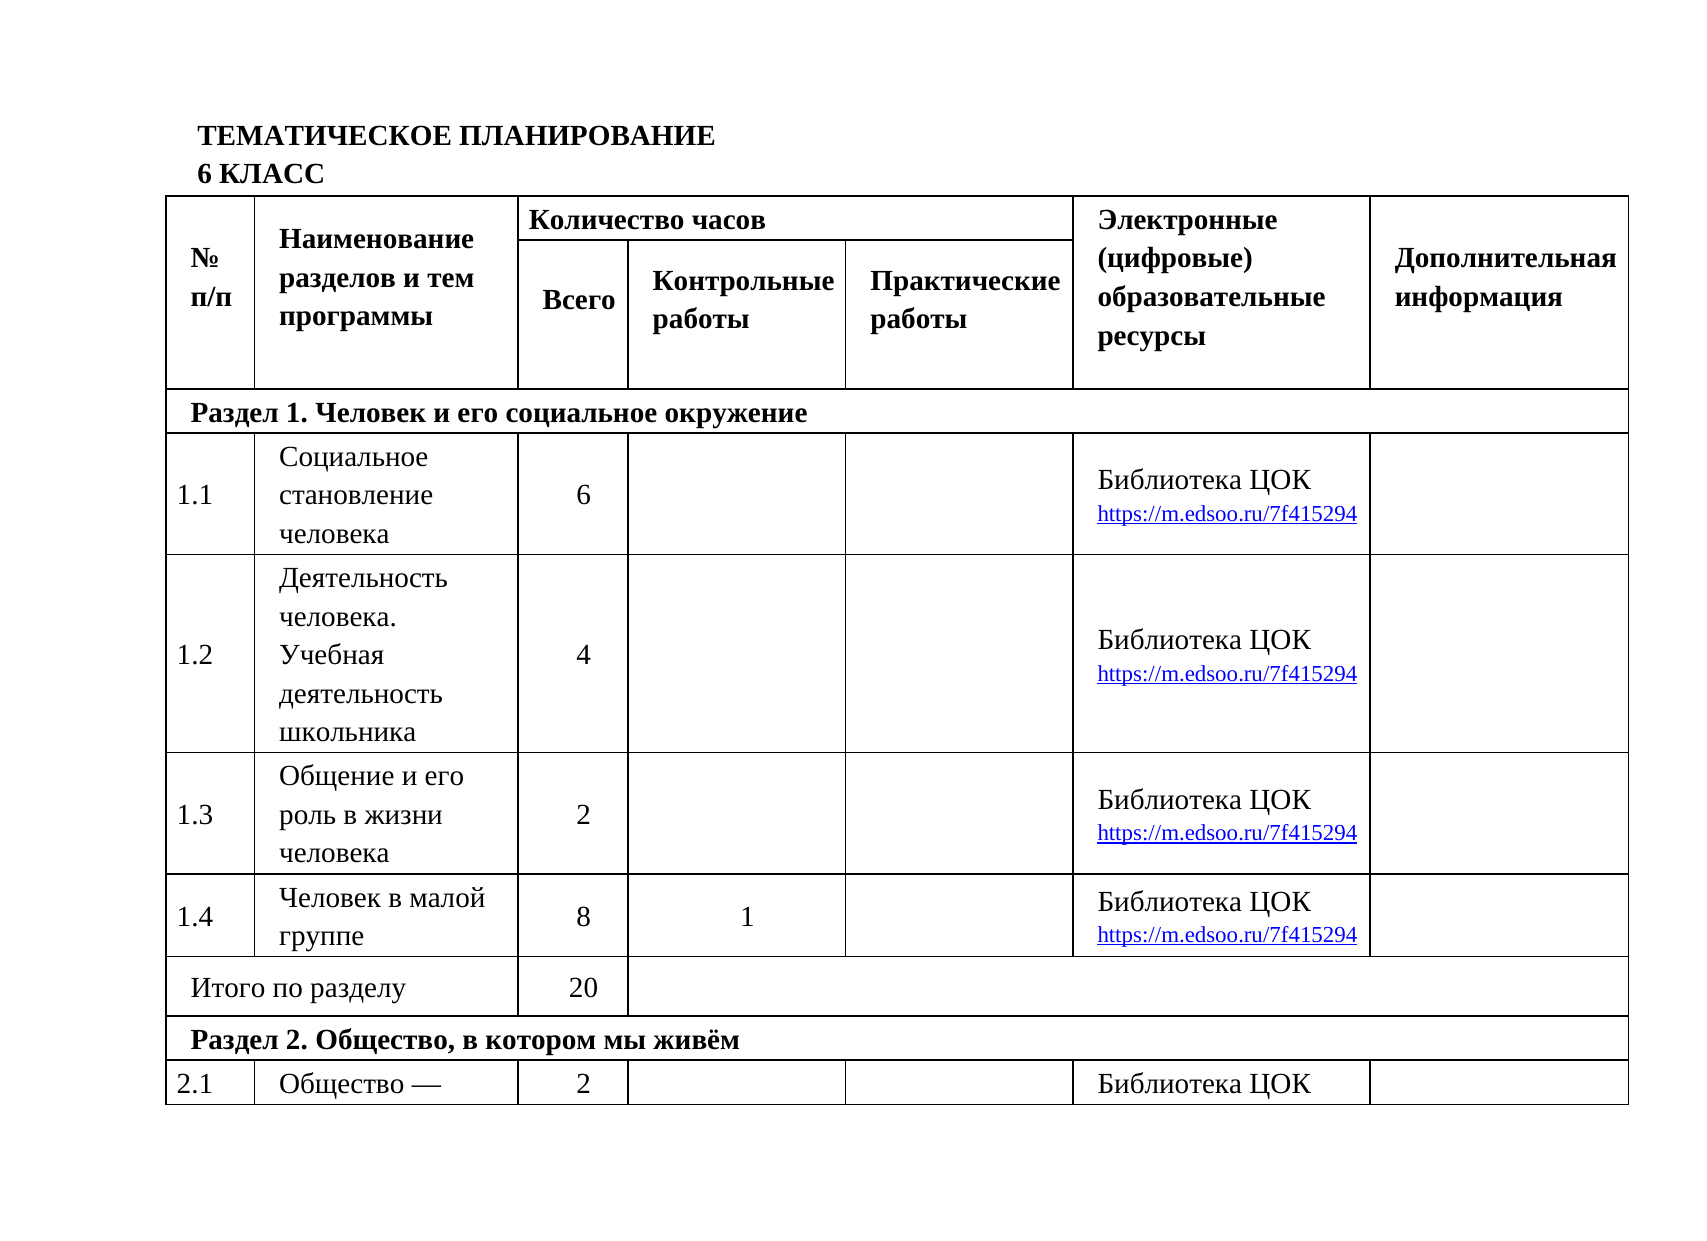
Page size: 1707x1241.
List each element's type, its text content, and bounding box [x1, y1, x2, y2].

table_cell Человек в малой группе [255, 875, 517, 956]
table_cell Общение и его роль в жизни человека [255, 753, 517, 873]
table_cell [255, 1061, 517, 1103]
table_cell Раздел 2. Общество, в котором мы живём [167, 1017, 1628, 1059]
table_cell [846, 555, 1072, 752]
table_cell Контрольные работы [629, 241, 845, 388]
table_cell Раздел 1. Человек и его социальное окружение [167, 390, 1628, 432]
table_cell 1.4 [167, 875, 254, 956]
table_cell Социальное становление человека [255, 434, 517, 553]
table_header № п/п [167, 197, 254, 388]
table_cell 2 [519, 1061, 627, 1103]
table_cell Библиотека ЦОК https://m.edsoo.ru/7f415294 [1074, 434, 1369, 553]
table_cell 20 [519, 957, 627, 1015]
table_cell [846, 434, 1072, 553]
table_header Дополнительная информация [1371, 197, 1628, 388]
table_cell 2.1 [167, 1061, 254, 1103]
table_header Электронные (цифровые) образовательные ресурсы [1074, 197, 1369, 388]
table_cell [1371, 434, 1628, 553]
table_cell [629, 753, 845, 873]
table_cell [629, 957, 1628, 1015]
table_cell [846, 753, 1072, 873]
text ТЕМАТИЧЕСКОЕ ПЛАНИРОВАНИЕ [190, 118, 1618, 152]
table_cell [1371, 753, 1628, 873]
table_cell 1 [629, 875, 845, 956]
table_cell [629, 434, 845, 553]
table_cell Всего [519, 241, 627, 388]
table_cell Итого по разделу [167, 957, 517, 1015]
table_cell 4 [519, 555, 627, 752]
text 6 КЛАСС [190, 157, 1618, 190]
table_cell 6 [519, 434, 627, 553]
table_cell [1074, 875, 1369, 956]
table_cell 8 [519, 875, 627, 956]
table_cell [846, 1061, 1072, 1103]
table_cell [1074, 1061, 1369, 1103]
table_header Наименование разделов и тем программы [255, 197, 517, 388]
table_cell 2 [519, 753, 627, 873]
table_cell 1.1 [167, 434, 254, 553]
table_cell 1.3 [167, 753, 254, 873]
table_cell Библиотека ЦОК https://m.edsoo.ru/7f415294 [1074, 555, 1369, 752]
table_cell [1371, 555, 1628, 752]
table_cell [1371, 1061, 1628, 1103]
table_header Количество часов [519, 197, 1072, 239]
table_cell 1.2 [167, 555, 254, 752]
table_cell [1371, 875, 1628, 956]
table_cell Деятельность человека. Учебная деятельность школьника [255, 555, 517, 752]
table_cell [846, 875, 1072, 956]
table_cell Библиотека ЦОК https://m.edsoo.ru/7f415294 [1074, 753, 1369, 873]
table_cell [629, 1061, 845, 1103]
table_cell Практические работы [846, 241, 1072, 388]
table_cell [629, 555, 845, 752]
